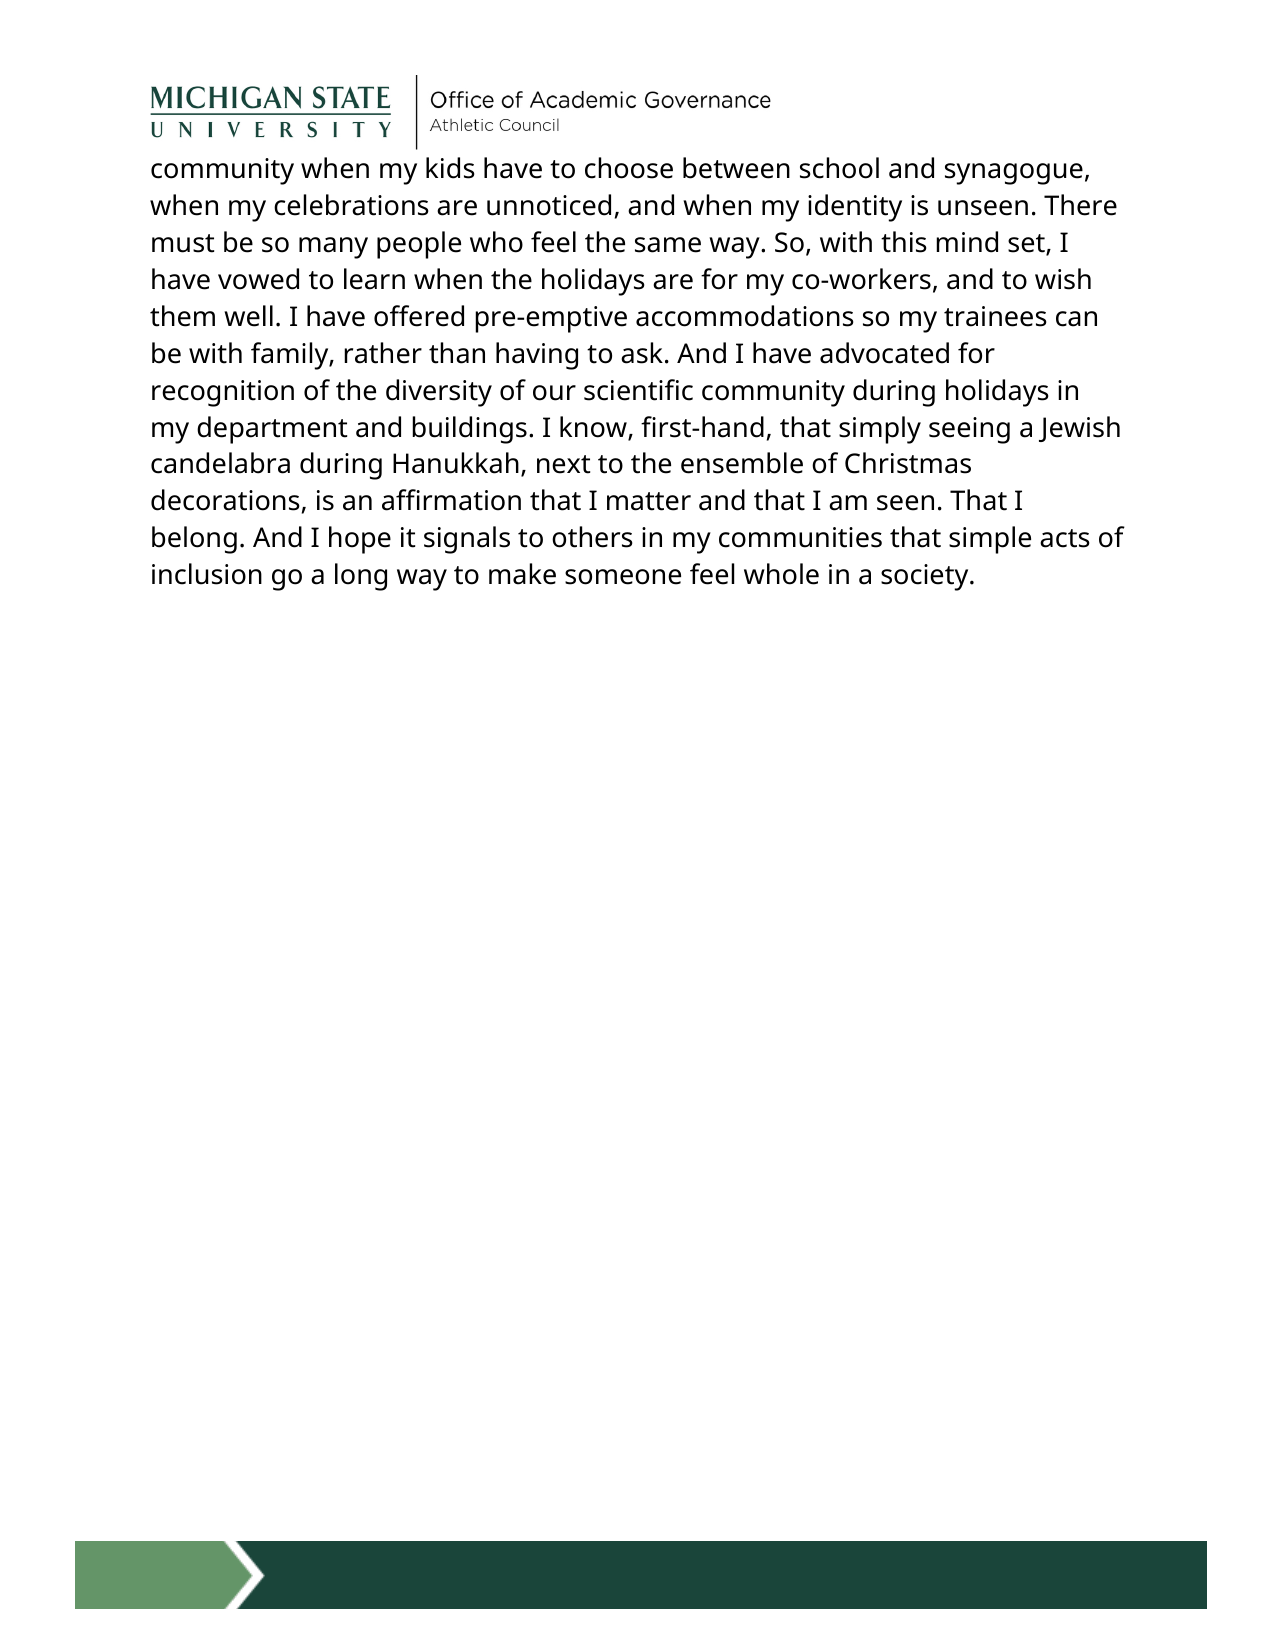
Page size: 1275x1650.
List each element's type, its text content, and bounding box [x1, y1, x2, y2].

picture [150, 75, 771, 150]
